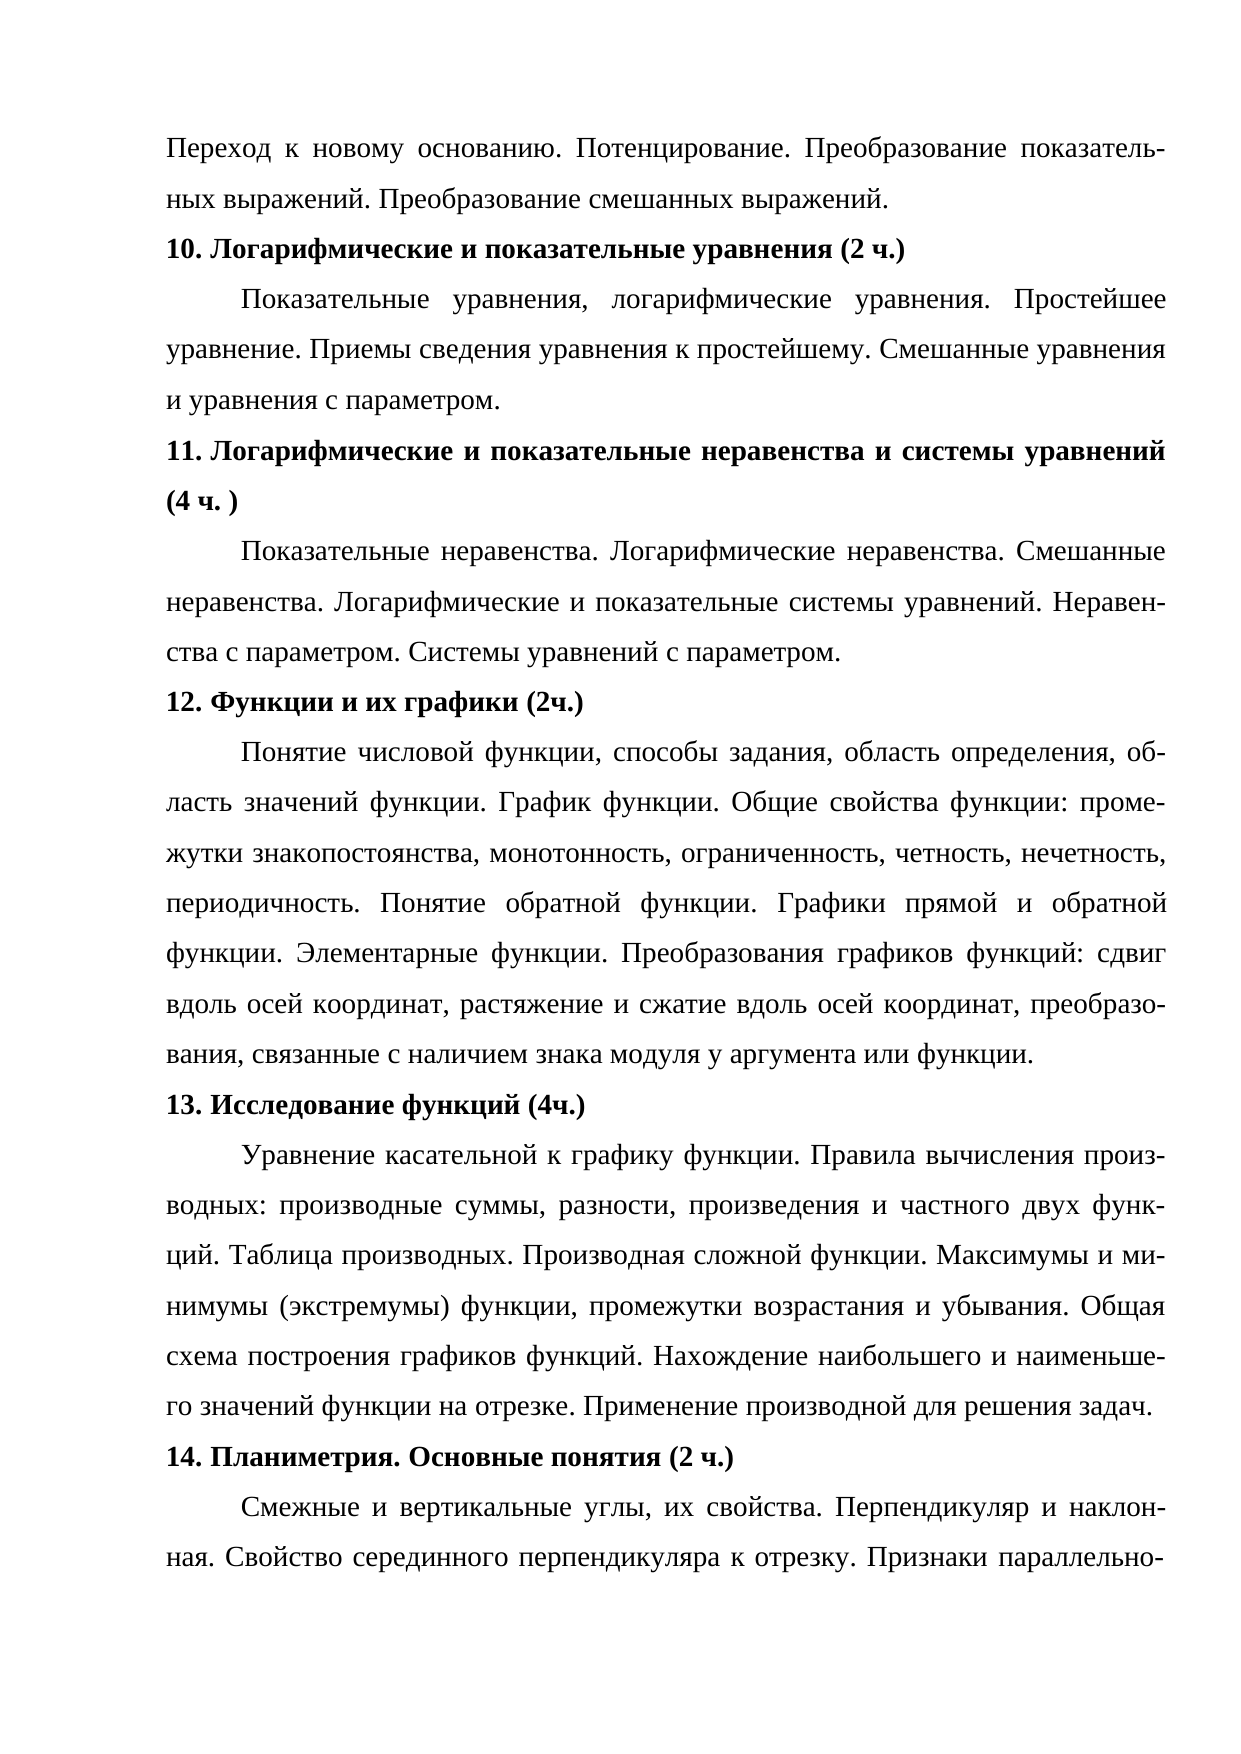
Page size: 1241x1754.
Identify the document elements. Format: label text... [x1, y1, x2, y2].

text Смежные и вертикальные углы, их свойства. Перпендикуляр и наклон- ная. Свойство серединного перпендикуляра к отрезку. Признаки параллельно- [166, 1489, 1167, 1573]
text Показательные неравенства. Логарифмические неравенства. Смешанные неравенства. Логарифмические и показательные системы уравнений. Неравен- ства с параметром. Системы уравнений с параметром. [166, 533, 1167, 668]
subtitle Логарифмические и показательные уравнения (2 ч.) [166, 232, 1180, 265]
text Понятие числовой функции, способы задания, область определения, об- ласть значений функции. График функции. Общие свойства функции: проме- жутки знакопостоянства, монотонность, ограниченность, четность, нечетность, периодичность. Понятие обратной функции. Графики прямой и обратной функции. Элементарные функции. Преобразования графиков функций: сдвиг вдоль осей координат, растяжение и сжатие вдоль осей координат, преобразо- вания, связанные с наличием знака модуля у аргумента или функции. [166, 734, 1167, 1070]
text Показательные уравнения, логарифмические уравнения. Простейшее уравнение. Приемы сведения уравнения к простейшему. Смешанные уравнения и уравнения с параметром. [166, 281, 1167, 416]
subtitle Логарифмические и показательные неравенства и системы уравнений (4 ч. ) [166, 433, 1167, 517]
text Уравнение касательной к графику функции. Правила вычисления произ- водных: производные суммы, разности, произведения и частного двух функ- ций. Таблица производных. Производная сложной функции. Максимумы и ми- нимумы (экстремумы) функции, промежутки возрастания и убывания. Общая схема построения графиков функций. Нахождение наибольшего и наименьше- го значений функции на отрезке. Применение производной для решения задач. [166, 1137, 1167, 1422]
subtitle Планиметрия. Основные понятия (2 ч.) [166, 1439, 1180, 1473]
subtitle Функции и их графики (2ч.) [166, 684, 1180, 718]
subtitle Исследование функций (4ч.) [166, 1087, 1180, 1121]
text Переход к новому основанию. Потенцирование. Преобразование показатель- ных выражений. Преобразование смешанных выражений. [166, 131, 1167, 214]
